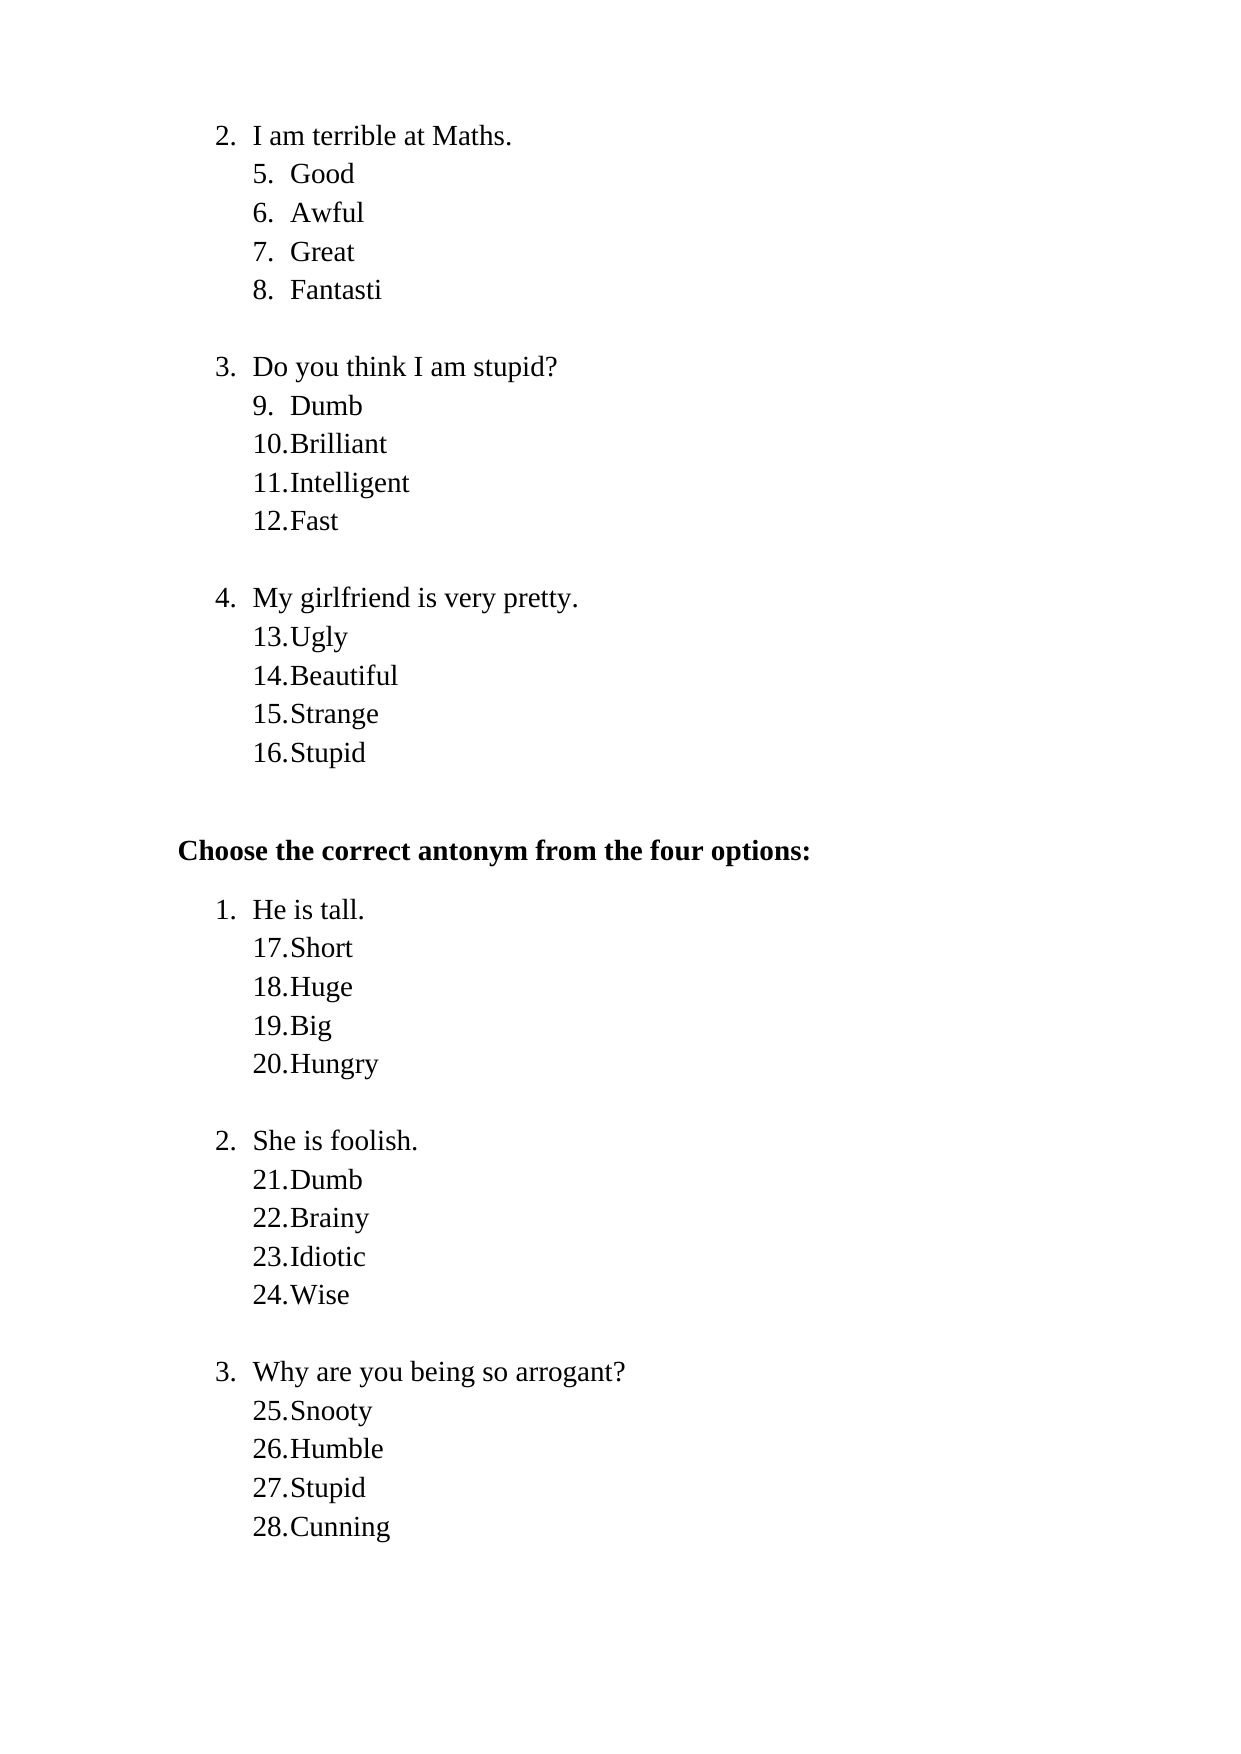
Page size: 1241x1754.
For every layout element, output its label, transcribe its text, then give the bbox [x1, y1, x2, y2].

list Why are you being so arrogant? [215, 1354, 1152, 1388]
list Fast [252, 503, 1152, 537]
list Idiotic [252, 1239, 1152, 1272]
list He is tall. [215, 892, 1152, 926]
list Huge [252, 969, 1152, 1003]
list Ugly [252, 619, 1152, 653]
list Intelligent [252, 465, 1152, 498]
list Beautiful [252, 658, 1152, 691]
list Snooty [252, 1393, 1152, 1427]
text Choose the correct antonym from the four options: [177, 833, 1152, 866]
list Short [252, 931, 1152, 964]
list Dumb [252, 1162, 1152, 1195]
list I am terrible at Maths. [215, 118, 1152, 152]
list Fantasti [252, 272, 1152, 306]
list Do you think I am stupid? [215, 349, 1152, 383]
list Stupid [252, 1470, 1152, 1504]
list My girlfriend is very pretty. [215, 581, 1152, 614]
list Wise [252, 1277, 1152, 1311]
list Brilliant [252, 426, 1152, 460]
list Awful [252, 195, 1152, 229]
list Great [252, 234, 1152, 267]
list She is foolish. [215, 1123, 1152, 1157]
list Hungry [252, 1046, 1152, 1080]
list Dumb [252, 388, 1152, 421]
list Strange [252, 696, 1152, 730]
list Good [252, 157, 1152, 190]
list Big [252, 1008, 1152, 1041]
list Stupid [252, 735, 1152, 768]
list Humble [252, 1432, 1152, 1465]
list Brainy [252, 1200, 1152, 1234]
list Cunning [252, 1509, 1152, 1542]
